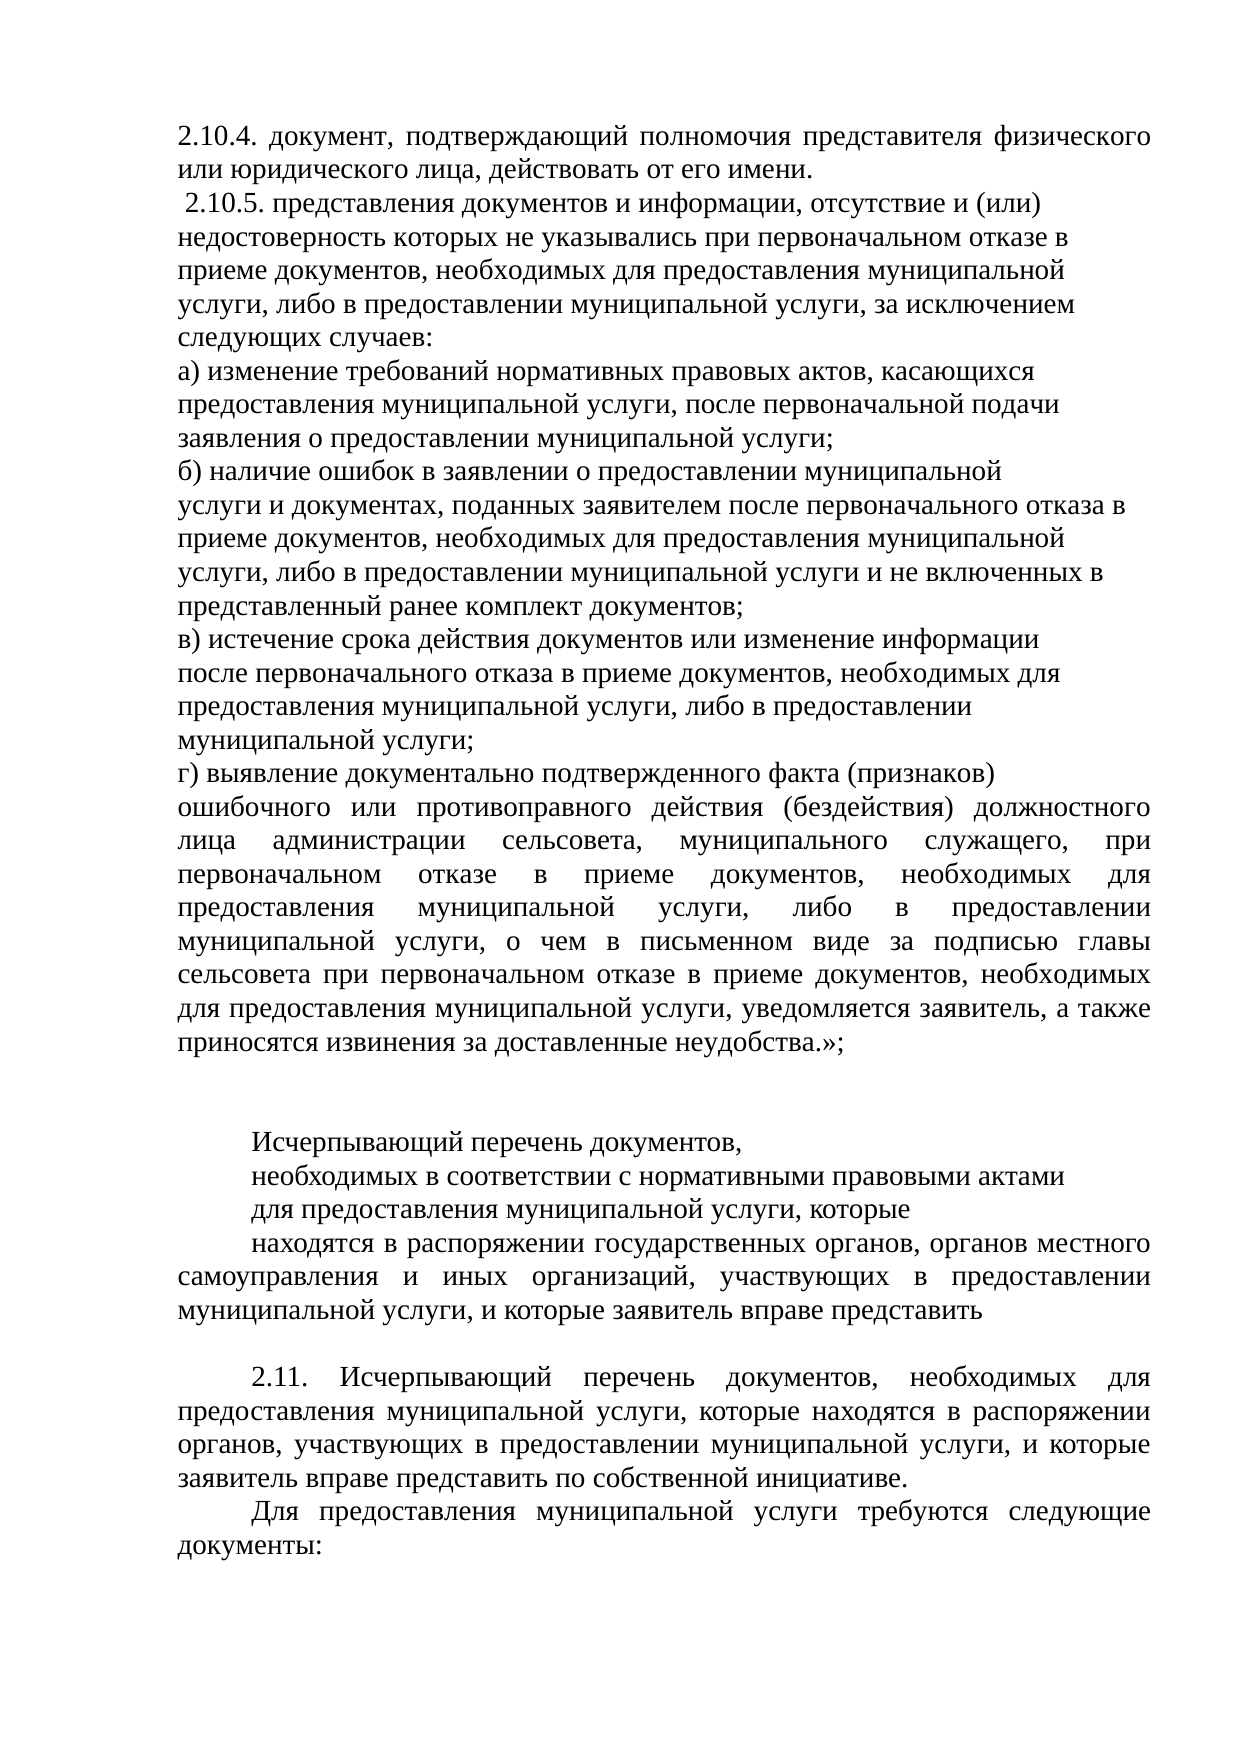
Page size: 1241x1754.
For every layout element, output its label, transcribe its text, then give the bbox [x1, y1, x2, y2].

text в) истечение срока действия документов или изменение информации [177, 621, 1152, 655]
text а) изменение требований нормативных правовых актов, касающихся [177, 353, 1152, 386]
text 2.10.5. представления документов и информации, отсутствие и (или) [177, 185, 1152, 219]
text предоставления муниципальной услуги, либо в предоставлении [177, 688, 1152, 722]
text после первоначального отказа в приеме документов, необходимых для [177, 655, 1152, 688]
text б) наличие ошибок в заявлении о предоставлении муниципальной [177, 453, 1152, 487]
text Для предоставления муниципальной услуги требуются следующие документы: [177, 1493, 1152, 1560]
text необходимых в соответствии с нормативными правовыми актами [177, 1158, 1152, 1191]
text для предоставления муниципальной услуги, которые [177, 1191, 1152, 1225]
text представленный ранее комплект документов; [177, 588, 1152, 621]
text г) выявление документально подтвержденного факта (признаков) [177, 755, 1152, 789]
text муниципальной услуги; [177, 722, 1152, 755]
text приеме документов, необходимых для предоставления муниципальной [177, 521, 1152, 554]
text следующих случаев: [177, 319, 1152, 353]
text предоставления муниципальной услуги, после первоначальной подачи [177, 386, 1152, 420]
text заявления о предоставлении муниципальной услуги; [177, 420, 1152, 453]
text услуги и документах, поданных заявителем после первоначального отказа в [177, 487, 1152, 521]
text находятся в распоряжении государственных органов, органов местного самоуправления и иных организаций, участвующих в предоставлении муниципальной услуги, и которые заявитель вправе представить [177, 1225, 1152, 1326]
text услуги, либо в предоставлении муниципальной услуги и не включенных в [177, 554, 1152, 588]
text недостоверность которых не указывались при первоначальном отказе в [177, 219, 1152, 252]
text 2.10.4. документ, подтверждающий полномочия представителя физического или юридического лица, действовать от его имени. [177, 118, 1152, 185]
text 2.11. Исчерпывающий перечень документов, необходимых для предоставления муниципальной услуги, которые находятся в распоряжении органов, участвующих в предоставлении муниципальной услуги, и которые заявитель вправе представить по собственной инициативе. [177, 1359, 1152, 1493]
text Исчерпывающий перечень документов, [177, 1124, 1152, 1158]
text приеме документов, необходимых для предоставления муниципальной [177, 252, 1152, 286]
text услуги, либо в предоставлении муниципальной услуги, за исключением [177, 286, 1152, 319]
text ошибочного или противоправного действия (бездействия) должностного лица администрации сельсовета, муниципального служащего, при первоначальном отказе в приеме документов, необходимых для предоставления муниципальной услуги, либо в предоставлении муниципальной услуги, о чем в письменном виде за подписью главы сельсовета при первоначальном отказе в приеме документов, необходимых для предоставления муниципальной услуги, уведомляется заявитель, а также приносятся извинения за доставленные неудобства.»; [177, 789, 1152, 1057]
